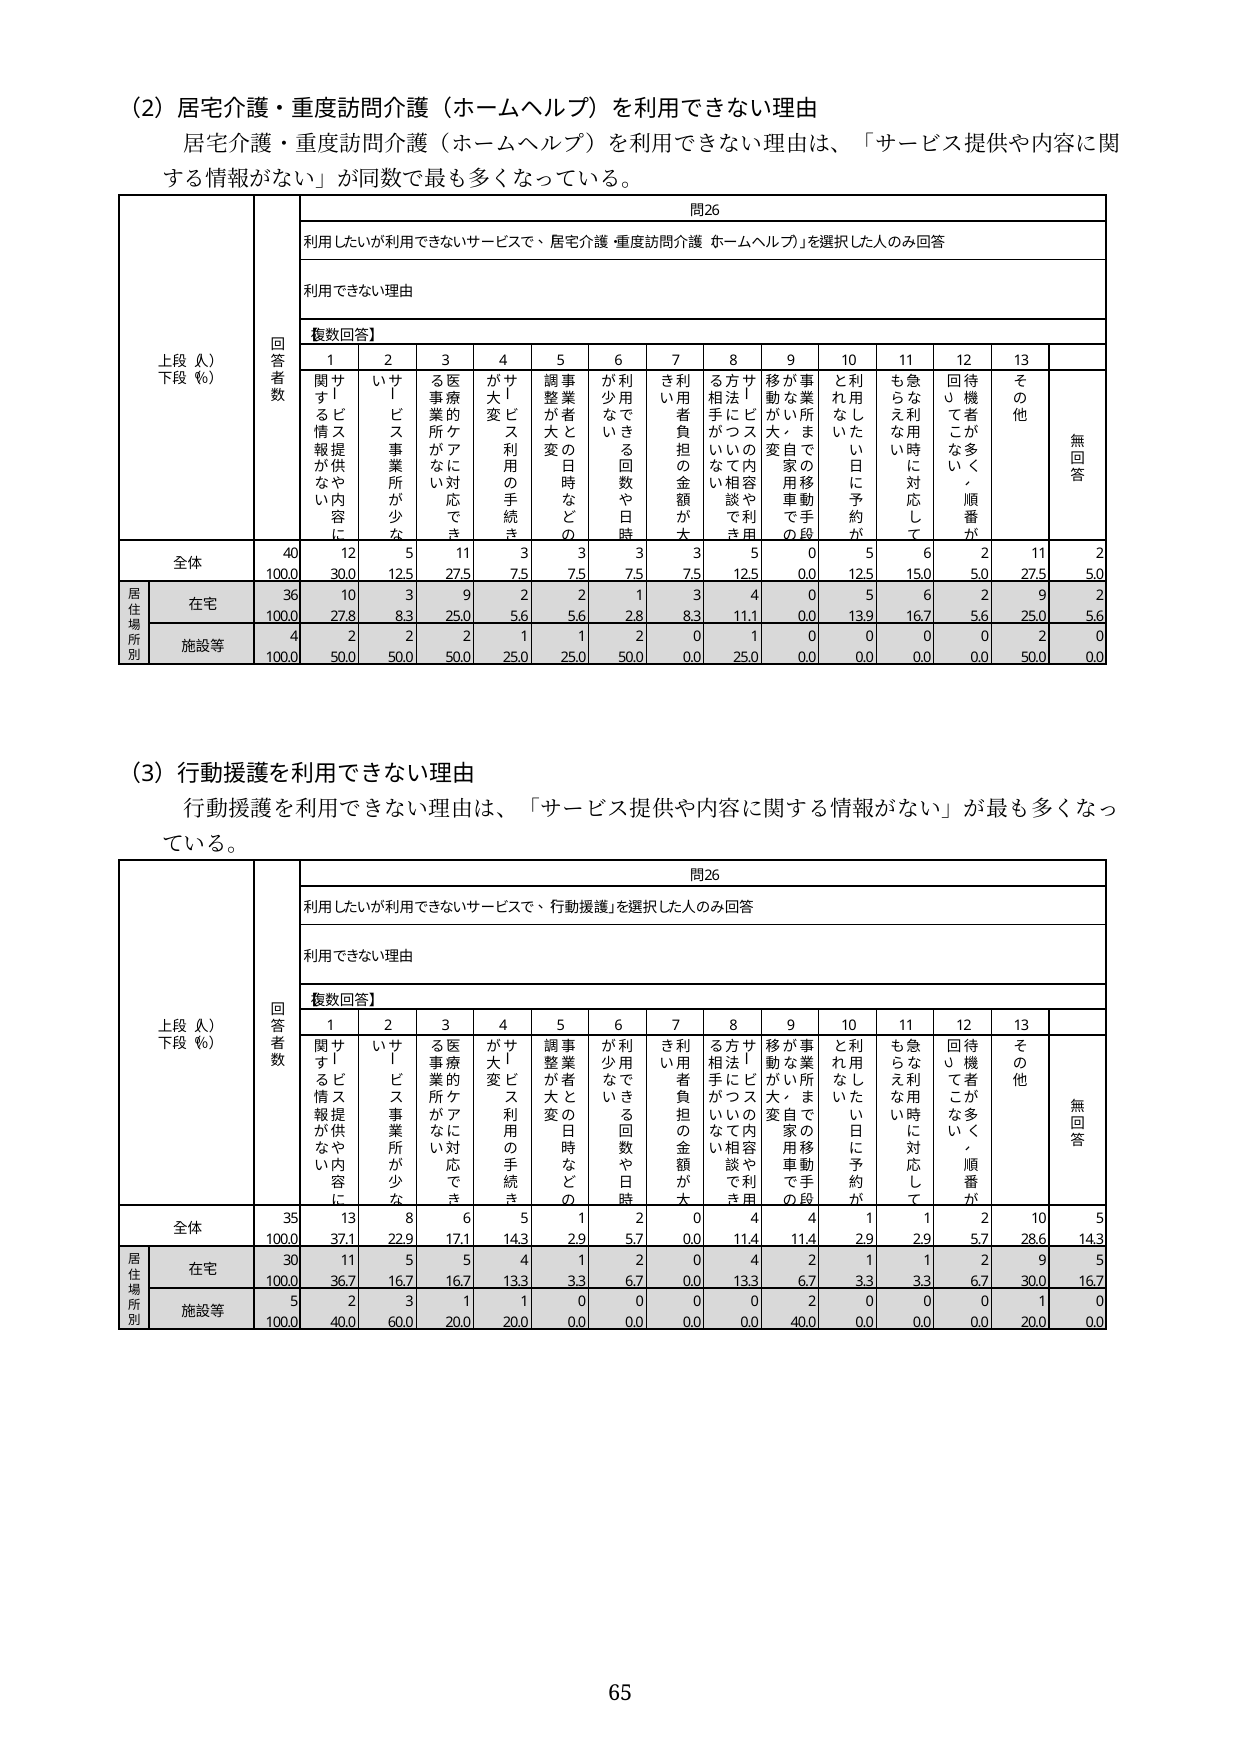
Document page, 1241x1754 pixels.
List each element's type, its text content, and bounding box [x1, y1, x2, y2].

text （2）居宅介護・重度訪問介護（ホームヘルプ）を利用できない理由 [118, 89, 1122, 124]
text 行動援護を利用できない理由は、「サービス提供や内容に関する情報がない」が最も多くなっている。 [162, 789, 1122, 859]
text （3）行動援護を利用できない理由 [118, 754, 1122, 789]
text 居宅介護・重度訪問介護（ホームヘルプ）を利用できない理由は、「サービス提供や内容に関する情報がない」が同数で最も多くなっている。 [162, 124, 1122, 194]
